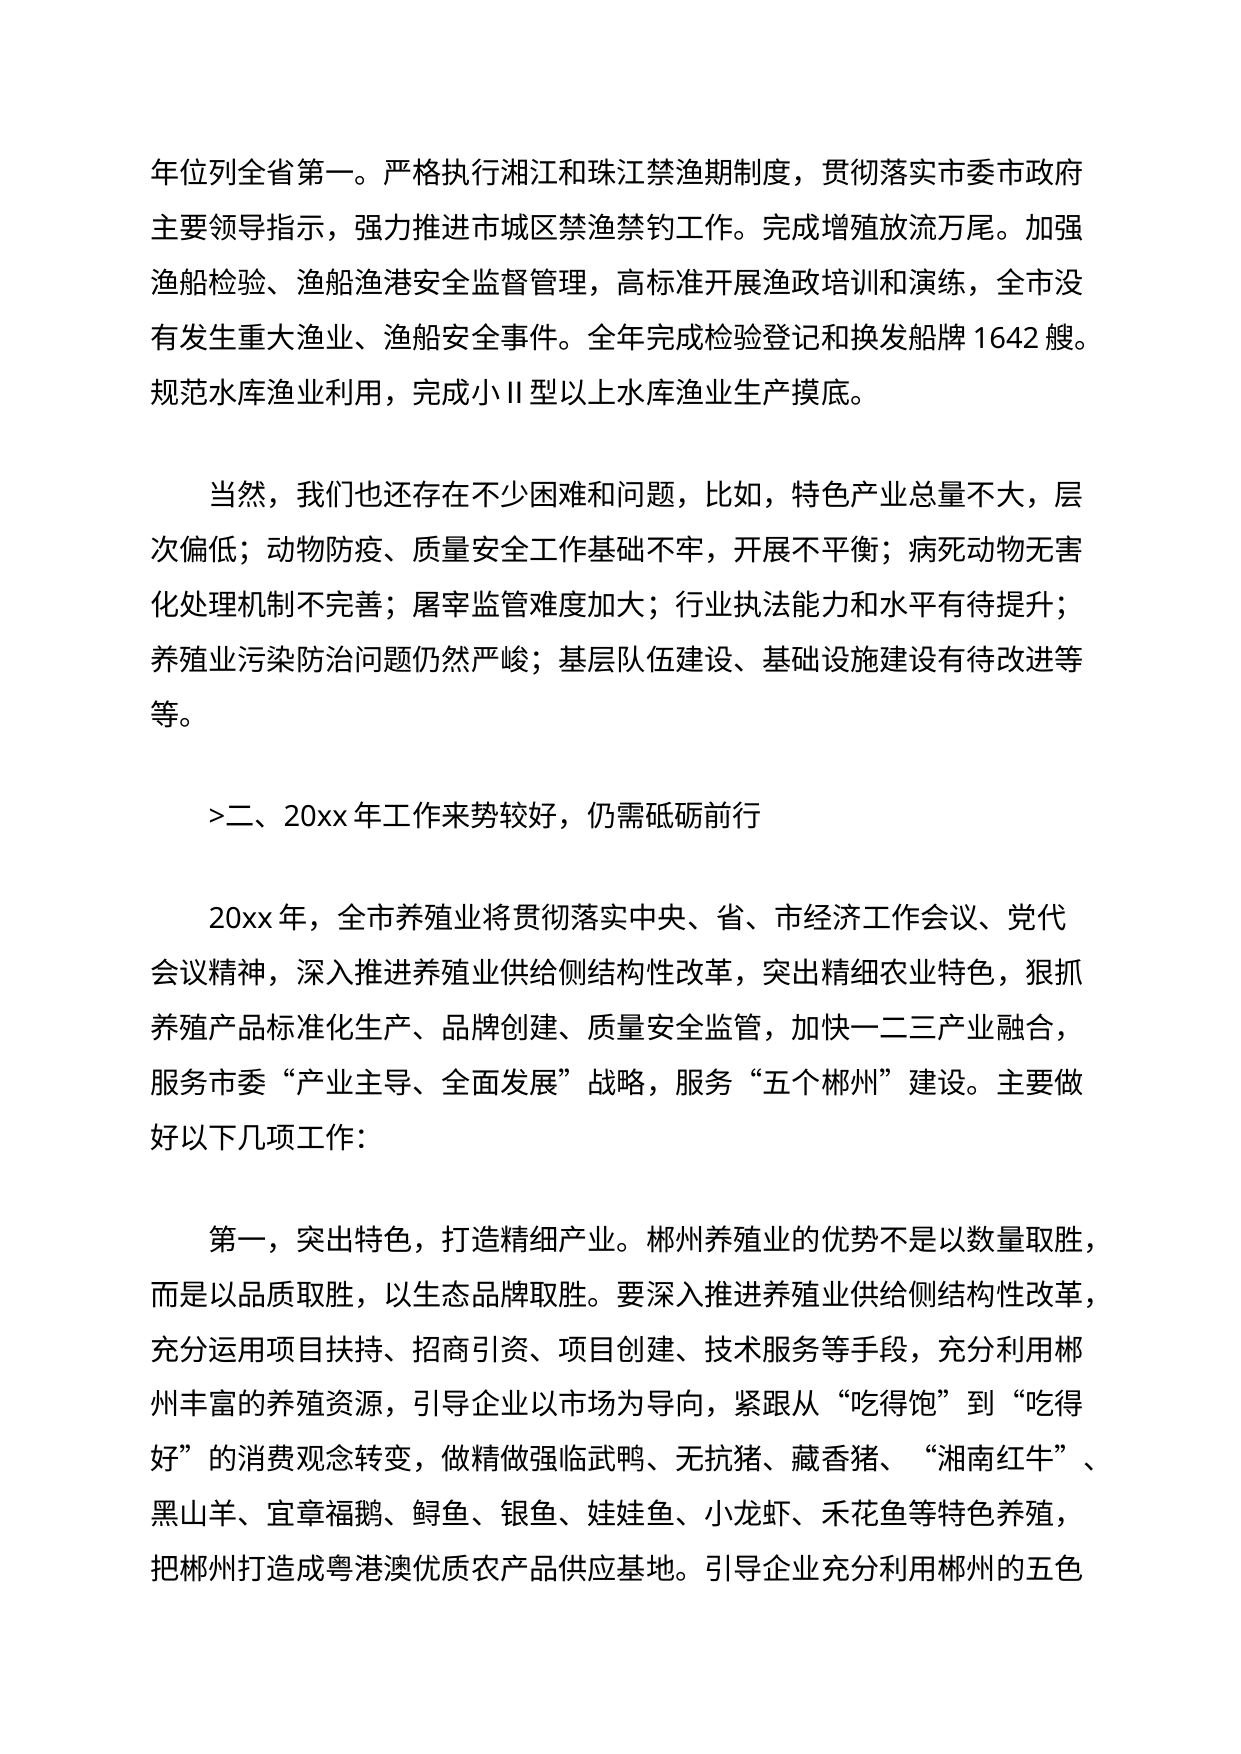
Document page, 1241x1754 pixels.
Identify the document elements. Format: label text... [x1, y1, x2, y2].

text >二、20xx年工作来势较好，仍需砥砺前行 [150, 793, 1090, 835]
text 20xx年，全市养殖业将贯彻落实中央、省、市经济工作会议、党代会议精神，深入推进养殖业供给侧结构性改革，突出精细农业特色，狠抓养殖产品标准化生产、品牌创建、质量安全监管，加快一二三产业融合，服务市委“产业主导、全面发展”战略，服务“五个郴州”建设。主要做好以下几项工作： [150, 895, 1090, 1157]
text 当然，我们也还存在不少困难和问题，比如，特色产业总量不大，层次偏低；动物防疫、质量安全工作基础不牢，开展不平衡；病死动物无害化处理机制不完善；屠宰监管难度加大；行业执法能力和水平有待提升；养殖业污染防治问题仍然严峻；基层队伍建设、基础设施建设有待改进等等。 [150, 471, 1090, 733]
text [150, 150, 1090, 412]
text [150, 1216, 1090, 1588]
